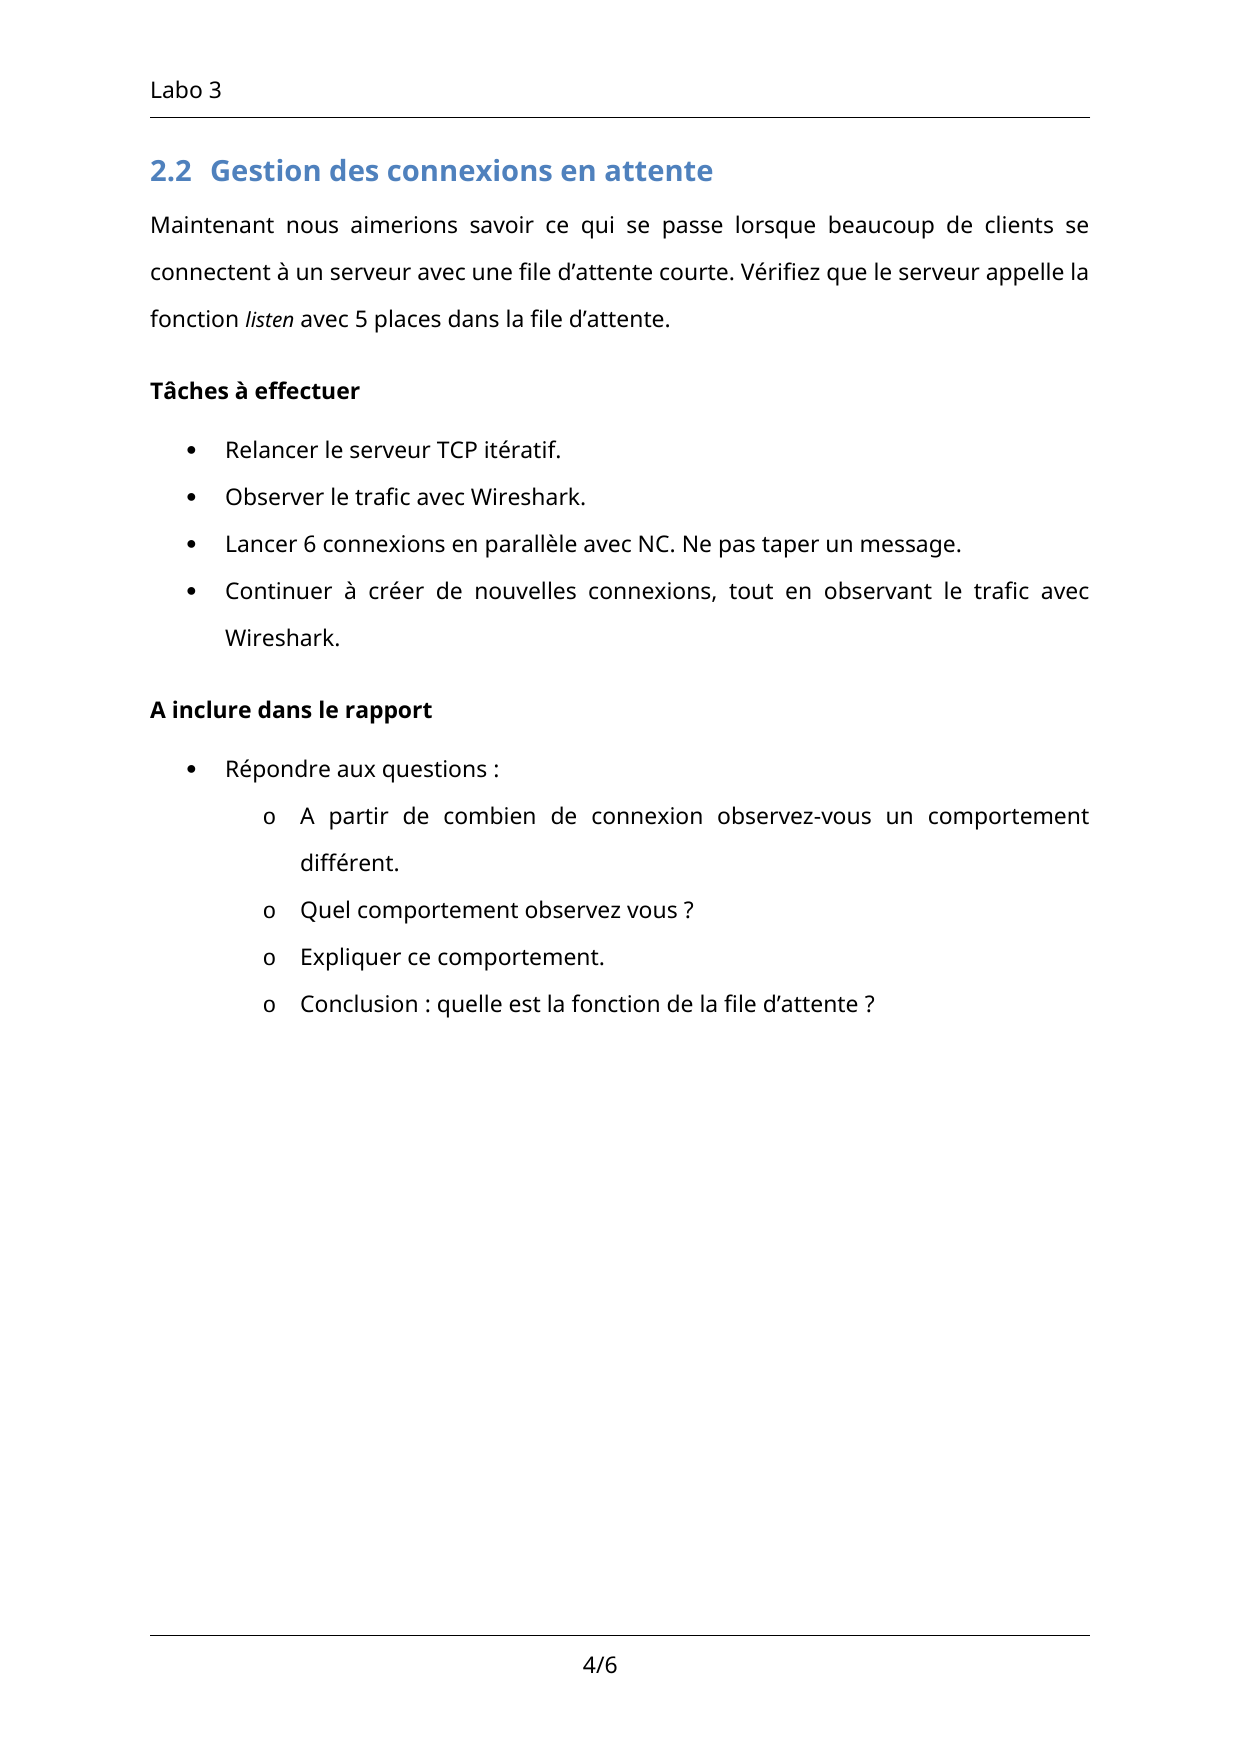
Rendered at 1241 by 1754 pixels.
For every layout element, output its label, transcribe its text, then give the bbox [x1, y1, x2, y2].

list A partir de combien de connexion observez-vous un comportement différent. [262, 800, 1090, 878]
list Conclusion : quelle est la fonction de la file d’attente ? [262, 988, 1090, 1019]
list Quel comportement observez vous ? [262, 894, 1090, 925]
list Répondre aux questions : [187, 753, 1090, 784]
list Observer le trafic avec Wireshark. [187, 481, 1090, 513]
list Continuer à créer de nouvelles connexions, tout en observant le trafic avec Wireshark. [187, 575, 1090, 653]
subtitle A inclure dans le rapport [150, 694, 1090, 725]
subtitle Tâches à effectuer [150, 375, 1090, 406]
text Maintenant nous aimerions savoir ce qui se passe lorsque beaucoup de clients se connectent à un serveur avec une file d’attente courte. Vérifiez que le serveur appelle la fonction listen avec 5 places dans la file d’attente. [150, 209, 1090, 334]
subtitle Gestion des connexions en attente [150, 150, 1090, 190]
list Relancer le serveur TCP itératif. [187, 434, 1090, 466]
list Expliquer ce comportement. [262, 941, 1090, 972]
list Lancer 6 connexions en parallèle avec NC. Ne pas taper un message. [187, 528, 1090, 559]
